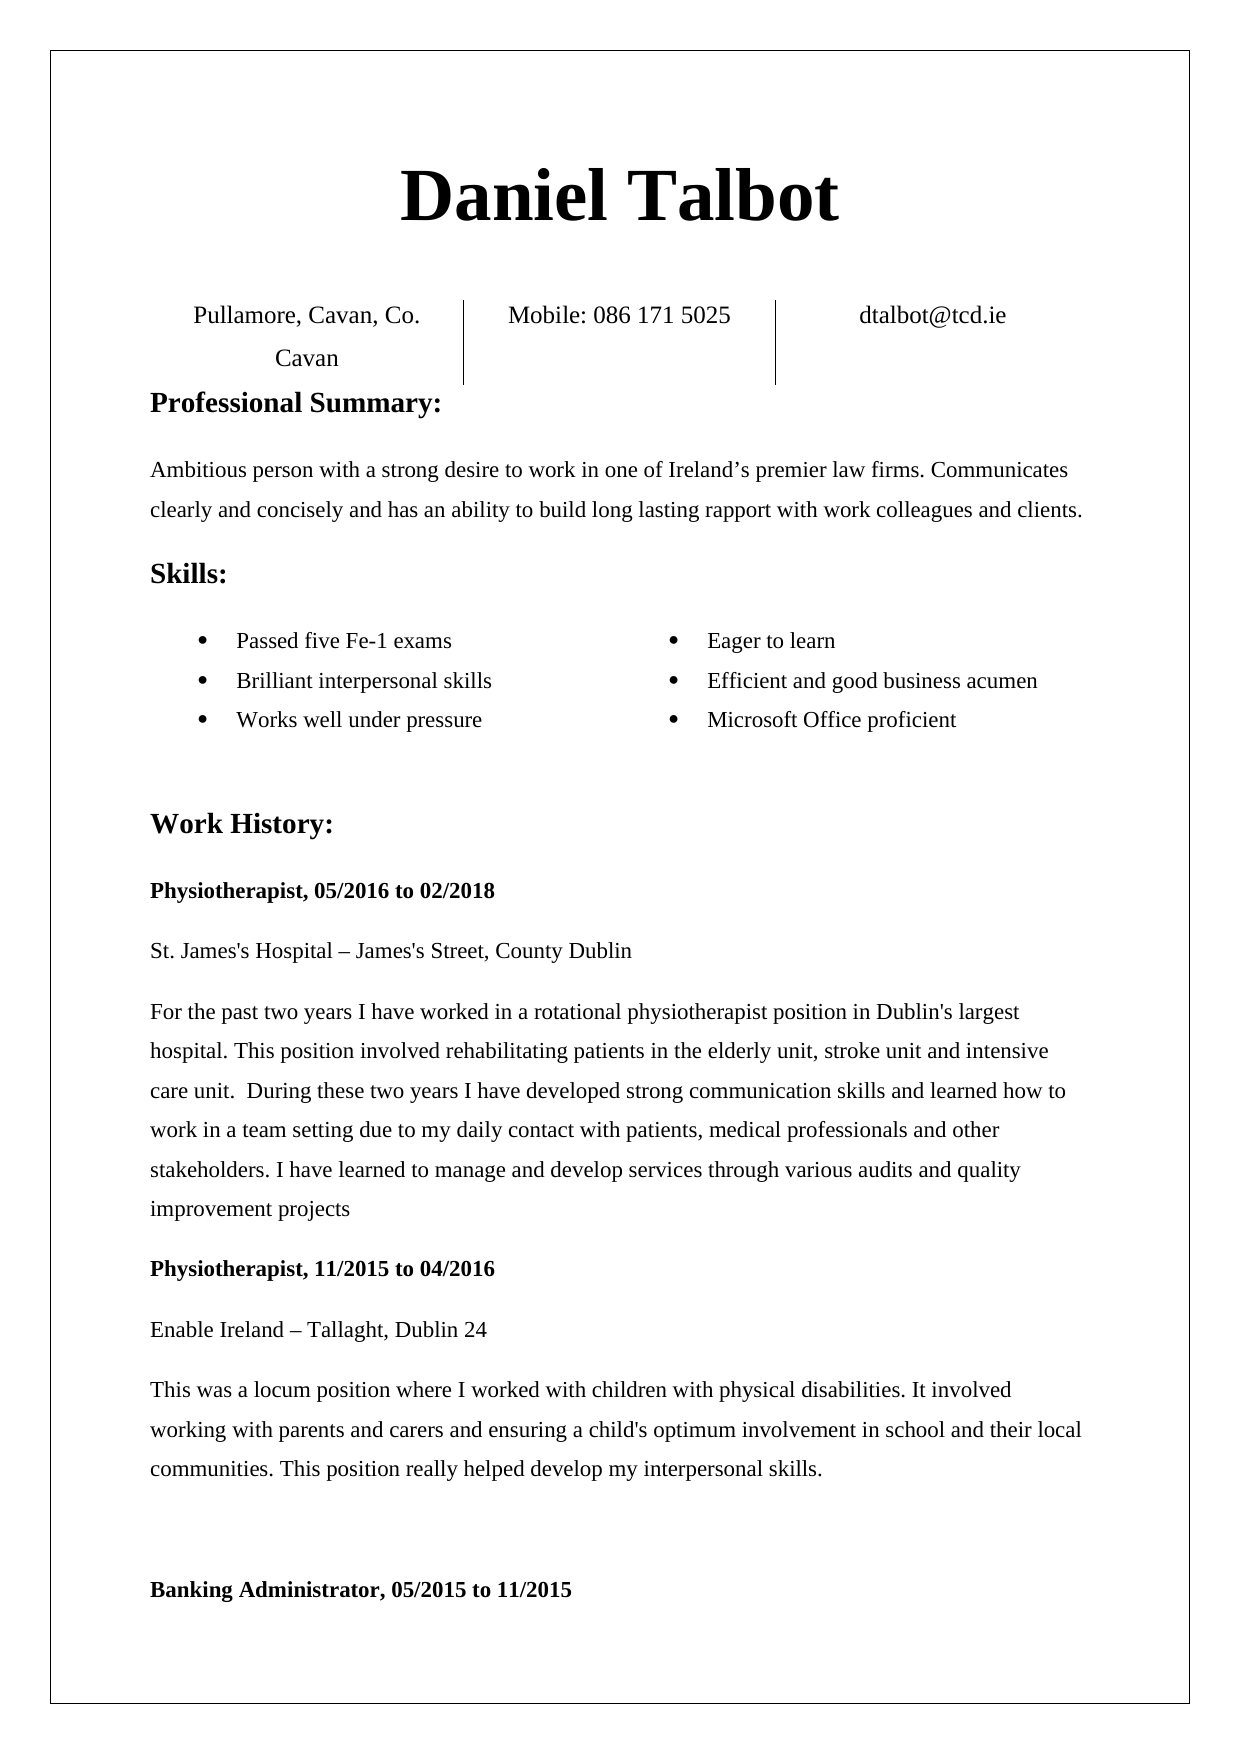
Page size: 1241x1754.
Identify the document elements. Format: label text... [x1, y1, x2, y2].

table_header Mobile: 086 171 5025 [464, 300, 775, 385]
text Physiotherapist, 11/2015 to 04/2016 [150, 1256, 1090, 1282]
text Enable Ireland – Tallaght, Dublin 24 [150, 1316, 1090, 1342]
text Skills: [150, 556, 1090, 590]
text St. James's Hospital – James's Street, County Dublin [150, 937, 1090, 964]
table_header Passed five Fe-1 exams [150, 627, 621, 667]
text Ambitious person with a strong desire to work in one of Ireland’s premier law firms. Communicates clearly and concisely and has an ability to build long lasting rapport with work colleagues and clients. [150, 456, 1090, 522]
table_cell Works well under pressure [150, 706, 621, 746]
text Physiotherapist, 05/2016 to 02/2018 [150, 877, 1090, 903]
table_header dtalbot@tcd.ie [776, 300, 1090, 385]
table_header Eager to learn [621, 627, 1090, 667]
text Banking Administrator, 05/2015 to 11/2015 [150, 1576, 1090, 1602]
table_cell Efficient and good business acumen [621, 667, 1090, 706]
table_header Pullamore, Cavan, Co. Cavan [150, 300, 463, 385]
text For the past two years I have worked in a rotational physiotherapist position in Dublin's largest hospital. This position involved rehabilitating patients in the elderly unit, stroke unit and intensive care unit. During these two years I have developed strong communication skills and learned how to work in a team setting due to my daily contact with patients, medical professionals and other stakeholders. I have learned to manage and develop services through various audits and quality improvement projects [150, 998, 1090, 1222]
table_cell Microsoft Office proficient [621, 706, 1090, 746]
text This was a locum position where I worked with children with physical disabilities. It involved working with parents and carers and ensuring a child's optimum involvement in school and their local communities. This position really helped develop my interpersonal skills. [150, 1376, 1090, 1481]
table_cell Brilliant interpersonal skills [150, 667, 621, 706]
text Professional Summary: [150, 385, 1090, 419]
text Work History: [150, 806, 1090, 839]
text Daniel Talbot [150, 150, 1090, 236]
